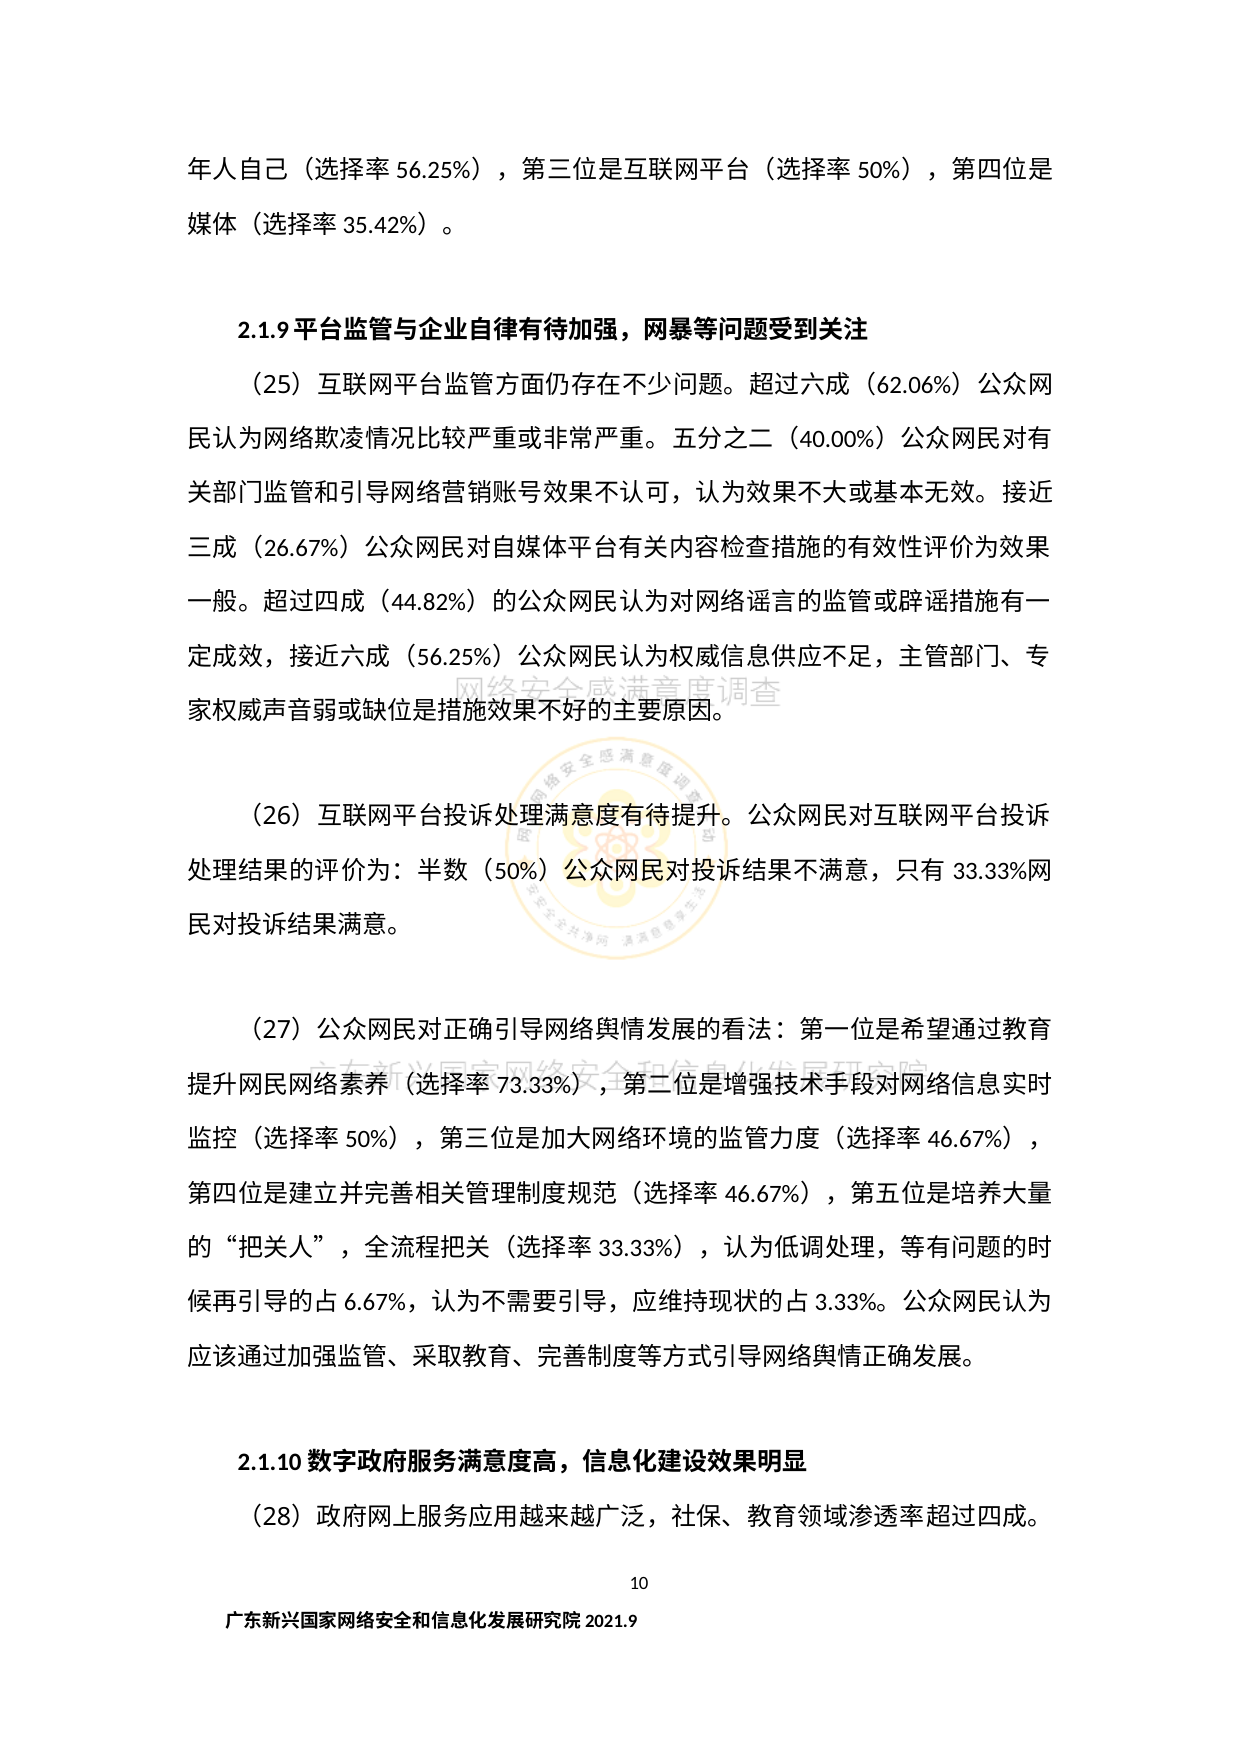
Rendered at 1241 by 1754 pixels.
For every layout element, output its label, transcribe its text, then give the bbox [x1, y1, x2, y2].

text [187, 150, 1053, 241]
subtitle 2.1.10 数字政府服务满意度高，信息化建设效果明显 [187, 1442, 1053, 1478]
subtitle 2.1.9平台监管与企业自律有待加强，网暴等问题受到关注 [187, 310, 1053, 346]
text （26）互联网平台投诉处理满意度有待提升。公众网民对互联网平台投诉处理结果的评价为：半数（50%）公众网民对投诉结果不满意，只有33.33%网民对投诉结果满意。 [187, 796, 1053, 941]
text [187, 1496, 1053, 1532]
text （27）公众网民对正确引导网络舆情发展的看法：第一位是希望通过教育提升网民网络素养（选择率73.33%），第二位是增强技术手段对网络信息实时监控（选择率50%），第三位是加大网络环境的监管力度（选择率46.67%），第四位是建立并完善相关管理制度规范（选择率46.67%），第五位是培养大量的“把关人”，全流程把关（选择率33.33%），认为低调处理，等有问题的时候再引导的占6.67%，认为不需要引导，应维持现状的占3.33%。公众网民认为应该通过加强监管、采取教育、完善制度等方式引导网络舆情正确发展。 [187, 1010, 1053, 1372]
text （25）互联网平台监管方面仍存在不少问题。超过六成（62.06%）公众网民认为网络欺凌情况比较严重或非常严重。五分之二（40.00%）公众网民对有关部门监管和引导网络营销账号效果不认可，认为效果不大或基本无效。接近三成（26.67%）公众网民对自媒体平台有关内容检查措施的有效性评价为效果一般。超过四成（44.82%）的公众网民认为对网络谣言的监管或辟谣措施有一定成效，接近六成（56.25%）公众网民认为权威信息供应不足，主管部门、专家权威声音弱或缺位是措施效果不好的主要原因。 [187, 364, 1053, 727]
